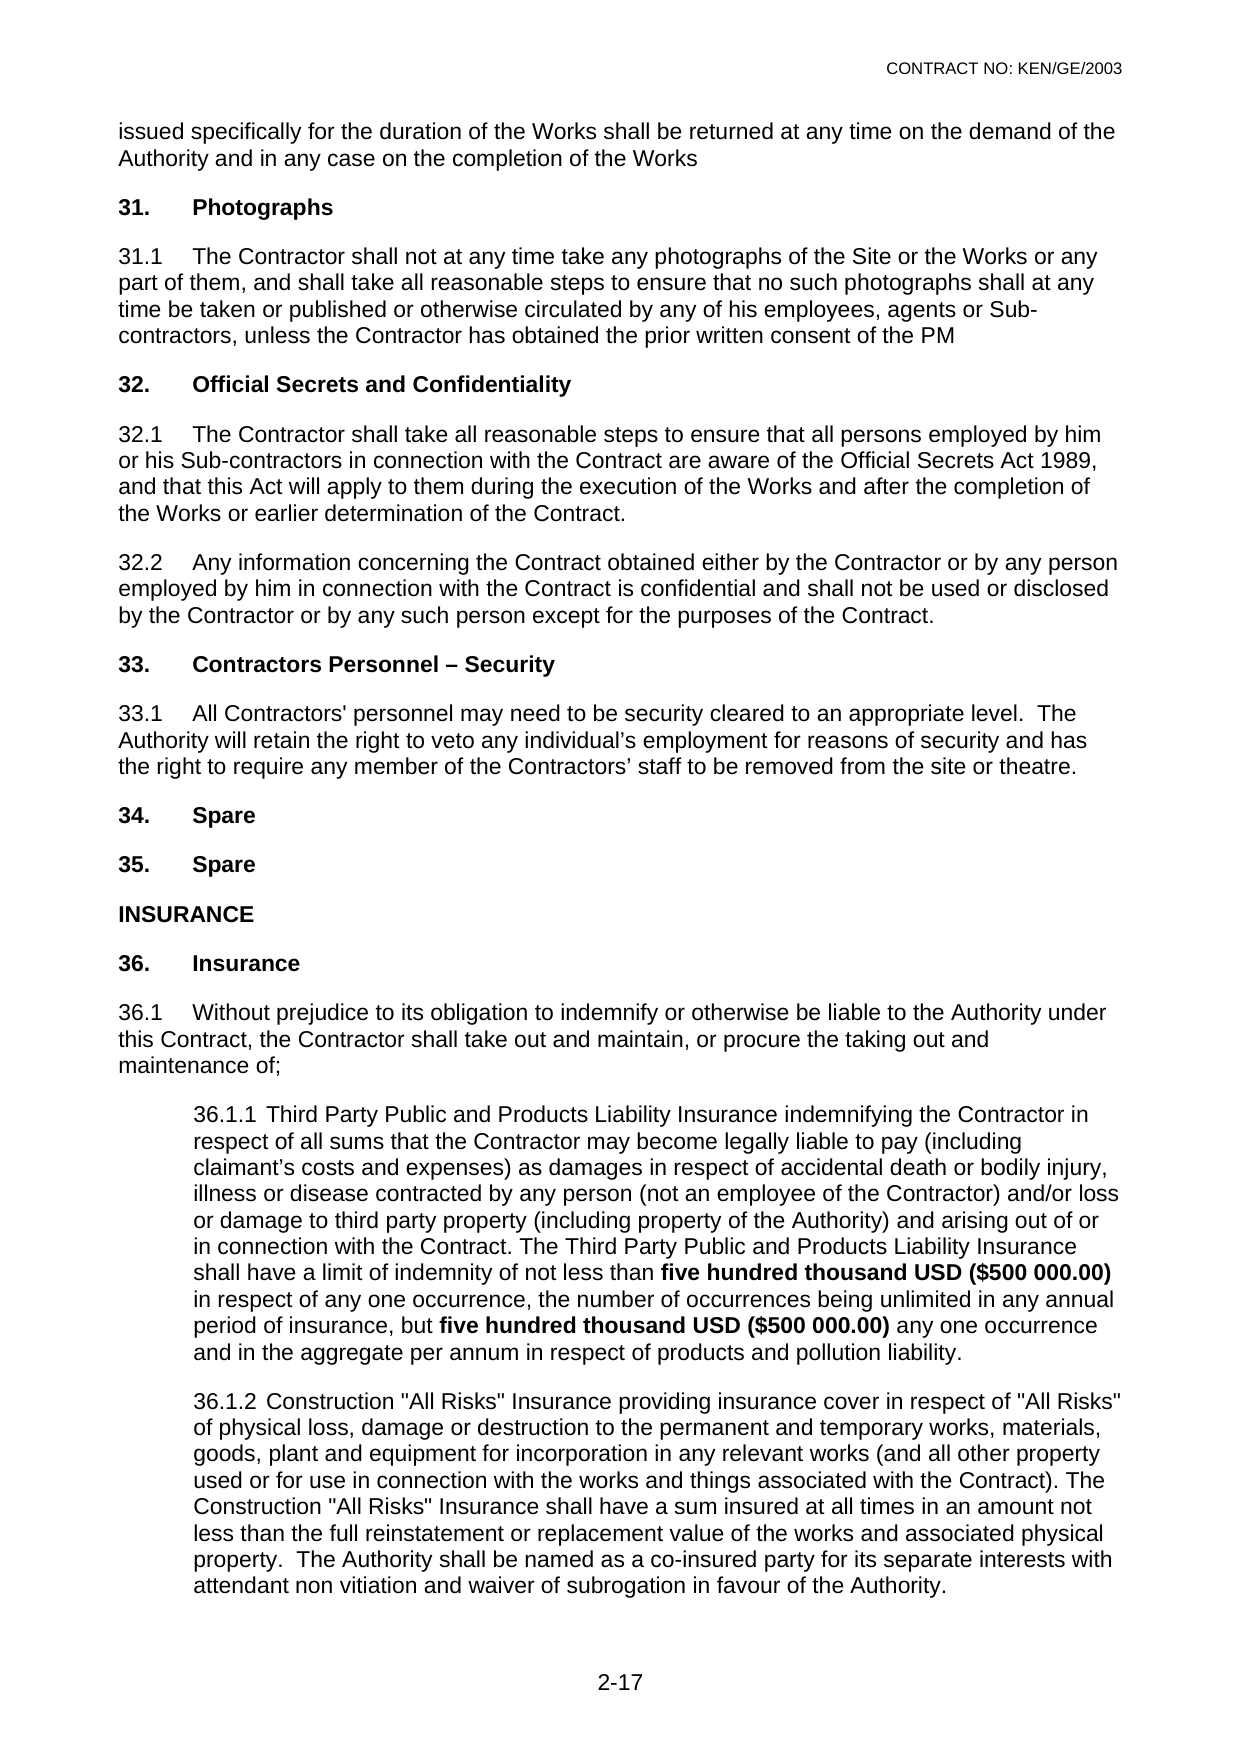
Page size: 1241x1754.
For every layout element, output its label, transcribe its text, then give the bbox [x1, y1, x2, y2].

text 32.2 Any information concerning the Contract obtained either by the Contractor or by any person employed by him in connection with the Contract is confidential and shall not be used or disclosed by the Contractor or by any such person except for the purposes of the Contract. [118, 549, 1122, 628]
text 33.1 All Contractors' personnel may need to be security cleared to an appropriate level. The Authority will retain the right to veto any individual’s employment for reasons of security and has the right to require any member of the Contractors’ staff to be removed from the site or theatre. [118, 700, 1122, 779]
text 31.1 The Contractor shall not at any time take any photographs of the Site or the Works or any part of them, and shall take all reasonable steps to ensure that no such photographs shall at any time be taken or published or otherwise circulated by any of his employees, agents or Sub-contractors, unless the Contractor has obtained the prior written consent of the PM [118, 243, 1122, 348]
text 34. Spare [118, 802, 1122, 828]
text INSURANCE [118, 901, 1121, 927]
text 36. Insurance [118, 950, 1122, 976]
text 31. Photographs [118, 194, 1122, 220]
text 36.1 Without prejudice to its obligation to indemnify or otherwise be liable to the Authority under this Contract, the Contractor shall take out and maintain, or procure the taking out and maintenance of; [118, 999, 1122, 1078]
text 32. Official Secrets and Confidentiality [118, 371, 1122, 398]
text 35. Spare [118, 851, 1122, 878]
text 36.1.1 Third Party Public and Products Liability Insurance indemnifying the Contractor in respect of all sums that the Contractor may become legally liable to pay (including claimant’s costs and expenses) as damages in respect of accidental death or bodily injury, illness or disease contracted by any person (not an employee of the Contractor) and/or loss or damage to third party property (including property of the Authority) and arising out of or in connection with the Contract. The Third Party Public and Products Liability Insurance shall have a limit of indemnity of not less than five hundred thousand USD ($500 000.00) in respect of any one occurrence, the number of occurrences being unlimited in any annual period of insurance, but five hundred thousand USD ($500 000.00) any one occurrence and in the aggregate per annum in respect of products and pollution liability. [118, 1101, 1122, 1365]
text 33. Contractors Personnel – Security [118, 651, 1122, 677]
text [118, 118, 1122, 171]
text 36.1.2 Construction "All Risks" Insurance providing insurance cover in respect of "All Risks" of physical loss, damage or destruction to the permanent and temporary works, materials, goods, plant and equipment for incorporation in any relevant works (and all other property used or for use in connection with the works and things associated with the Contract). The Construction "All Risks" Insurance shall have a sum insured at all times in an amount not less than the full reinstatement or replacement value of the works and associated physical property. The Authority shall be named as a co-insured party for its separate interests with attendant non vitiation and waiver of subrogation in favour of the Authority. [118, 1388, 1122, 1598]
text 32.1 The Contractor shall take all reasonable steps to ensure that all persons employed by him or his Sub-contractors in connection with the Contract are aware of the Official Secrets Act 1989, and that this Act will apply to them during the execution of the Works and after the completion of the Works or earlier determination of the Contract. [118, 421, 1122, 526]
